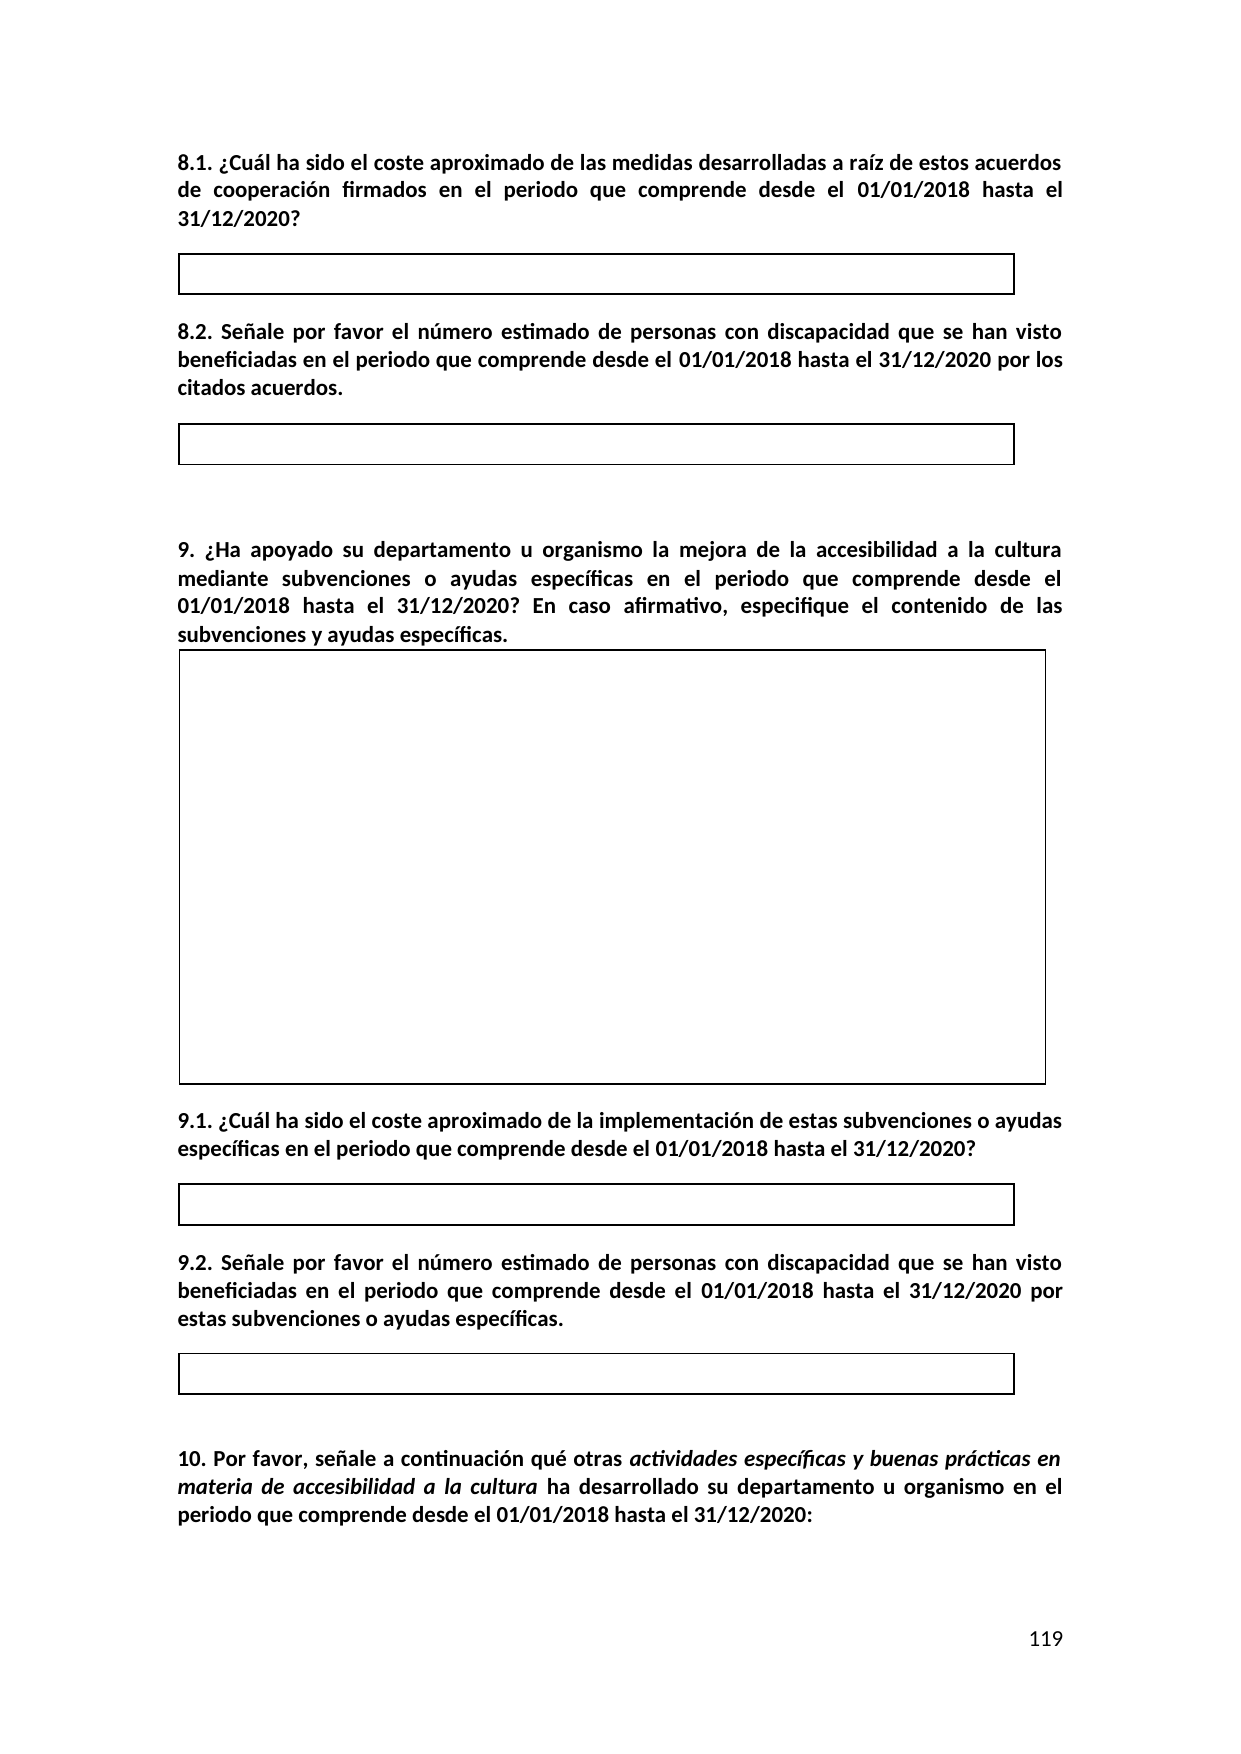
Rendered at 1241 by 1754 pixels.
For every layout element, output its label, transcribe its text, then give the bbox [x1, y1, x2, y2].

text 10. Por favor, señale a continuación qué otras actividades específicas y buenas prácticas en materia de accesibilidad a la cultura ha desarrollado su departamento u organismo en el periodo que comprende desde el 01/01/2018 hasta el 31/12/2020: [177, 1444, 1063, 1528]
text 8.1. ¿Cuál ha sido el coste aproximado de las medidas desarrolladas a raíz de estos acuerdos de cooperación firmados en el periodo que comprende desde el 01/01/2018 hasta el 31/12/2020? [177, 148, 1063, 232]
text 9.1. ¿Cuál ha sido el coste aproximado de la implementación de estas subvenciones o ayudas específicas en el periodo que comprende desde el 01/01/2018 hasta el 31/12/2020? [177, 1106, 1063, 1162]
text 9.2. Señale por favor el número estimado de personas con discapacidad que se han visto beneficiadas en el periodo que comprende desde el 01/01/2018 hasta el 31/12/2020 por estas subvenciones o ayudas específicas. [177, 1248, 1063, 1332]
text 8.2. Señale por favor el número estimado de personas con discapacidad que se han visto beneficiadas en el periodo que comprende desde el 01/01/2018 hasta el 31/12/2020 por los citados acuerdos. [177, 317, 1063, 401]
text 9. ¿Ha apoyado su departamento u organismo la mejora de la accesibilidad a la cultura mediante subvenciones o ayudas específicas en el periodo que comprende desde el 01/01/2018 hasta el 31/12/2020? En caso afirmativo, especifique el contenido de las subvenciones y ayudas específicas. [177, 536, 1063, 648]
